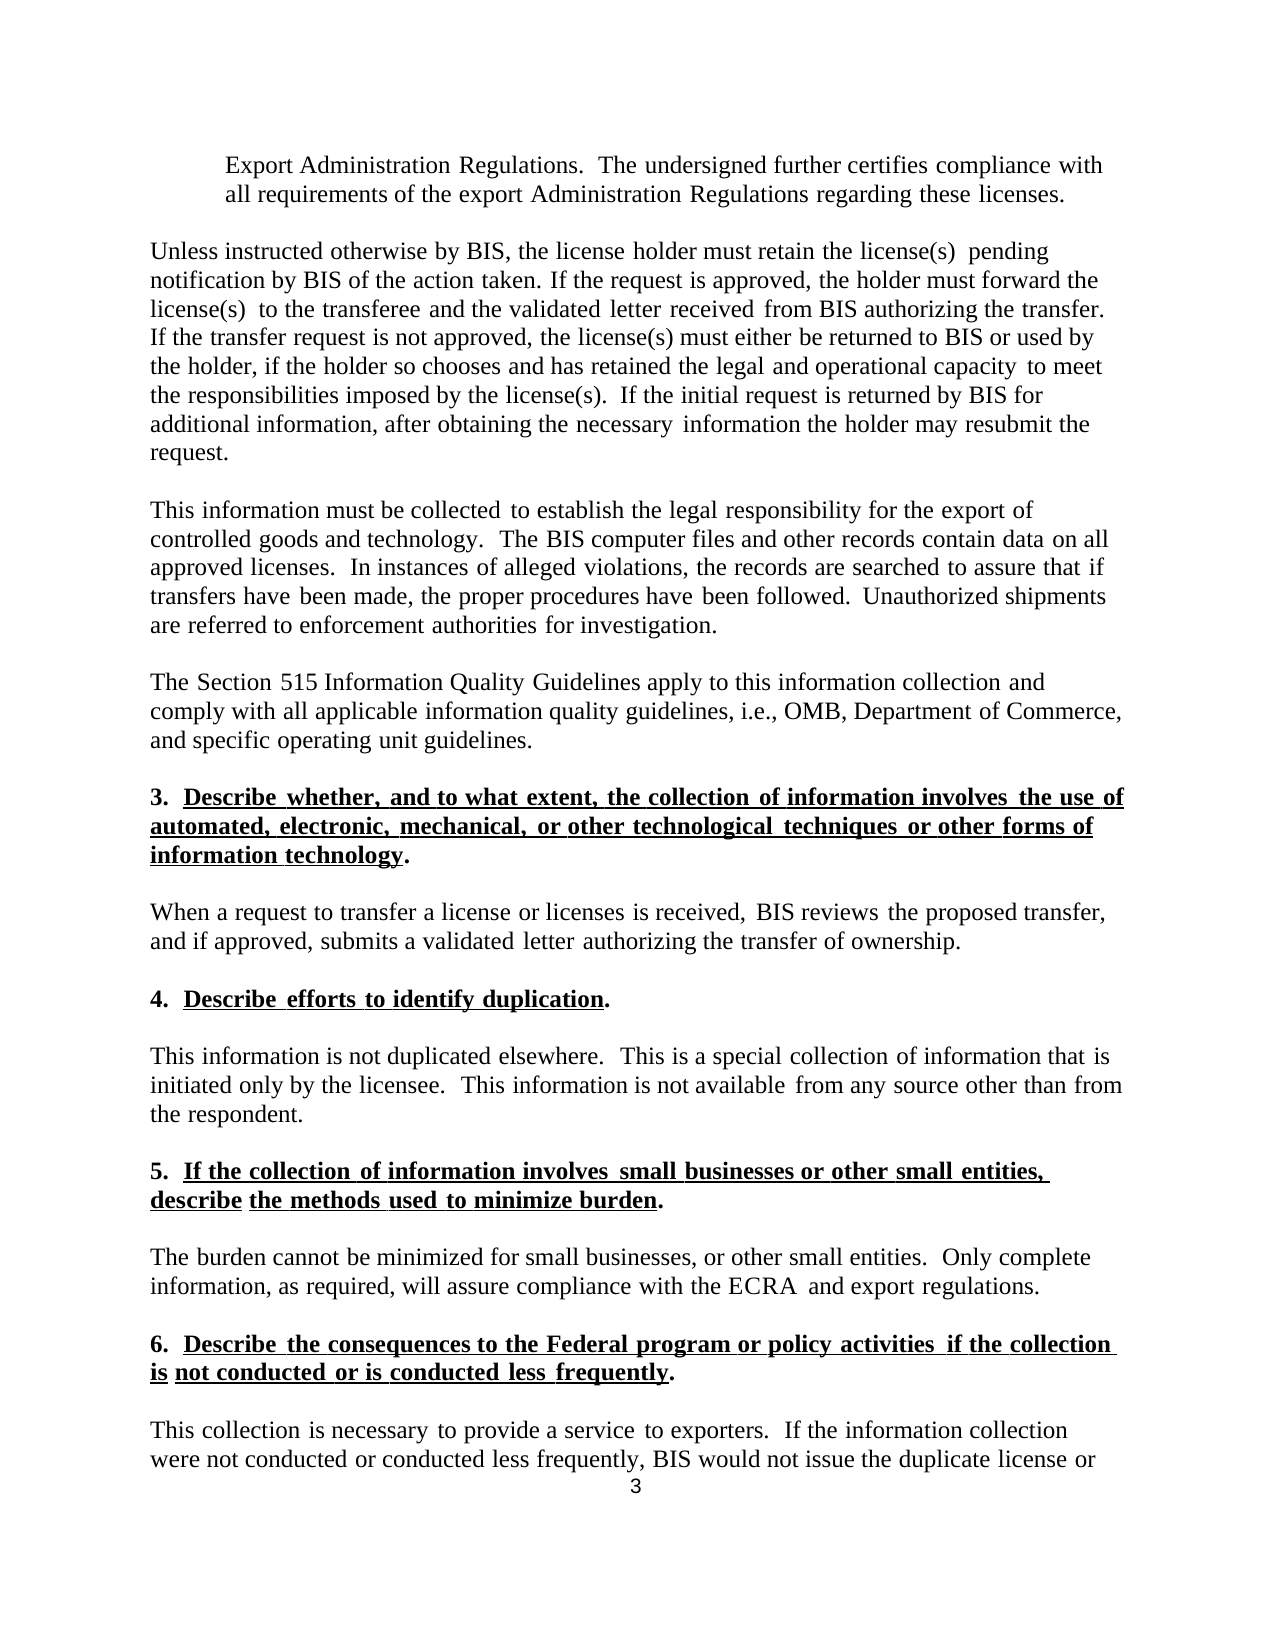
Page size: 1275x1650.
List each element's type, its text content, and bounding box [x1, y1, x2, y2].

text This information must be collected to establish the legal responsibility for the export of controlled goods and technology. The BIS computer files and other records contain data on all approved licenses. In instances of alleged violations, the records are searched to assure that if transfers have been made, the proper procedures have been followed. Unauthorized shipments are referred to enforcement authorities for investigation. [150, 495, 1125, 639]
text The burden cannot be minimized for small businesses, or other small entities. Only complete information, as required, will assure compliance with the ECRA and export regulations. [150, 1242, 1125, 1300]
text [150, 1415, 1125, 1472]
text When a request to transfer a license or licenses is received, BIS reviews the proposed transfer, and if approved, submits a validated letter authorizing the transfer of ownership. [150, 897, 1125, 955]
text 4. Describe efforts to identify duplication. [150, 984, 1125, 1012]
text 5. If the collection of information involves small businesses or other small entities, describe the methods used to minimize burden. [150, 1156, 1125, 1214]
text 3. Describe whether, and to what extent, the collection of information involves the use of automated, electronic, mechanical, or other technological techniques or other forms of information technology. [150, 782, 1125, 869]
text The Section 515 Information Quality Guidelines apply to this information collection and comply with all applicable information quality guidelines, i.e., OMB, Department of Commerce, and specific operating unit guidelines. [150, 667, 1125, 754]
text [225, 150, 1125, 207]
text 6. Describe the consequences to the Federal program or policy activities if the collection is not conducted or is conducted less frequently. [150, 1329, 1125, 1386]
text This information is not duplicated elsewhere. This is a special collection of information that is initiated only by the licensee. This information is not available from any source other than from the respondent. [150, 1041, 1125, 1127]
text Unless instructed otherwise by BIS, the license holder must retain the license(s) pending notification by BIS of the action taken. If the request is approved, the holder must forward the license(s) to the transferee and the validated letter received from BIS authorizing the transfer. If the transfer request is not approved, the license(s) must either be returned to BIS or used by the holder, if the holder so chooses and has retained the legal and operational capacity to meet the responsibilities imposed by the license(s). If the initial request is returned by BIS for additional information, after obtaining the necessary information the holder may resubmit the request. [150, 236, 1125, 466]
